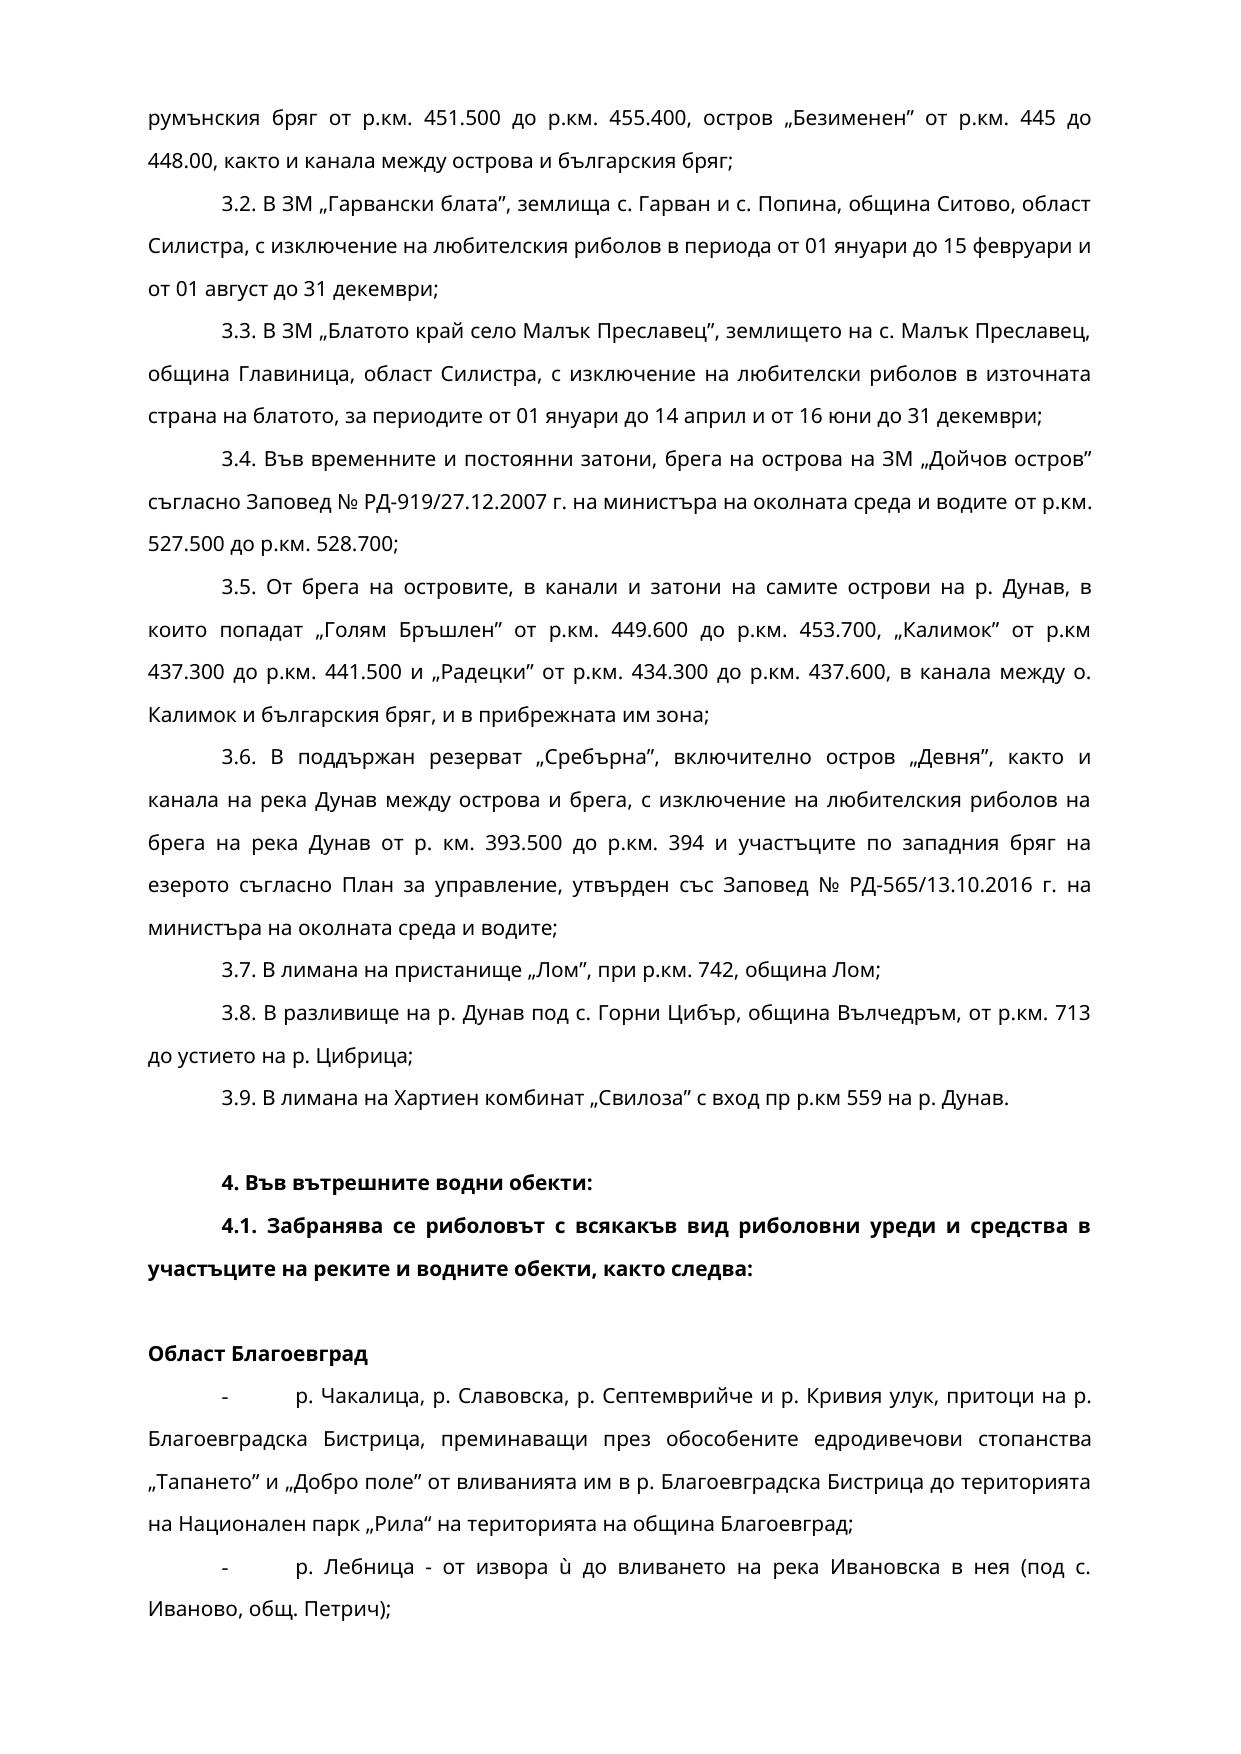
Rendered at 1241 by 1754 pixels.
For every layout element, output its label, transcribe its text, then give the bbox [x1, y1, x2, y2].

list р. Чакалица, р. Славовска, р. Септемврийче и р. Кривия улук, притоци на р. Благоевградска Бистрица, преминаващи през обособените едродивечови стопанства „Тапането” и „Добро поле” от вливанията им в р. Благоевградска Бистрица до територията на Национален парк „Рила“ на територията на община Благоевград; [148, 1382, 1093, 1538]
text Област Благоевград [148, 1339, 1093, 1367]
text 3.7. В лимана на пристанище „Лом”, при р.км. 742, община Лом; [148, 956, 1093, 984]
text 3.9. В лимана на Хартиен комбинат „Свилозa” с вход пр р.км 559 на р. Дунав. [148, 1083, 1093, 1112]
text 3.3. В ЗМ „Блатото край село Малък Преславец”, землището на с. Малък Преславец, община Главиница, област Силистра, с изключение на любителски риболов в източната страна на блатото, за периодите от 01 януари до 14 април и от 16 юни до 31 декември; [148, 316, 1093, 430]
text 3.8. В разливище на р. Дунав под с. Горни Цибър, община Вълчедръм, от р.км. 713 до устието на р. Цибрица; [148, 998, 1093, 1069]
text 3.2. В ЗМ „Гарвански блата”, землища с. Гарван и с. Попина, община Ситово, област Силистра, с изключение на любителския риболов в периода от 01 януари до 15 февруари и от 01 август до 31 декември; [148, 189, 1093, 302]
list р. Лебница - от извора ù до вливането на река Ивановска в нея (под с. Иваново, общ. Петрич); [148, 1552, 1093, 1623]
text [148, 103, 1093, 174]
text 3.4. Във временните и постоянни затони, брега на острова на ЗМ „Дойчов остров” съгласно Заповед № РД-919/27.12.2007 г. на министъра на околната среда и водите от р.км. 527.500 до р.км. 528.700; [148, 444, 1093, 558]
text 4.1. Забранява се риболовът с всякакъв вид риболовни уреди и средства в участъците на реките и водните обекти, както следва: [148, 1211, 1093, 1282]
text 3.6. В поддържан резерват „Сребърна”, включително остров „Девня”, както и канала на река Дунав между острова и брега, с изключение на любителския риболов на брега на река Дунав от р. км. 393.500 до р.км. 394 и участъците по западния бряг на езерото съгласно План за управление, утвърден със Заповед № РД-565/13.10.2016 г. на министъра на околната среда и водите; [148, 742, 1093, 941]
text 4. Във вътрешните водни обекти: [148, 1168, 1093, 1197]
text 3.5. От брега на островите, в канали и затони на самите острови на р. Дунав, в които попадат „Голям Бръшлен” от р.км. 449.600 до р.км. 453.700, „Калимок” от р.км 437.300 до р.км. 441.500 и „Радецки” от р.км. 434.300 до р.км. 437.600, в канала между о. Калимок и българския бряг, и в прибрежната им зона; [148, 572, 1093, 728]
